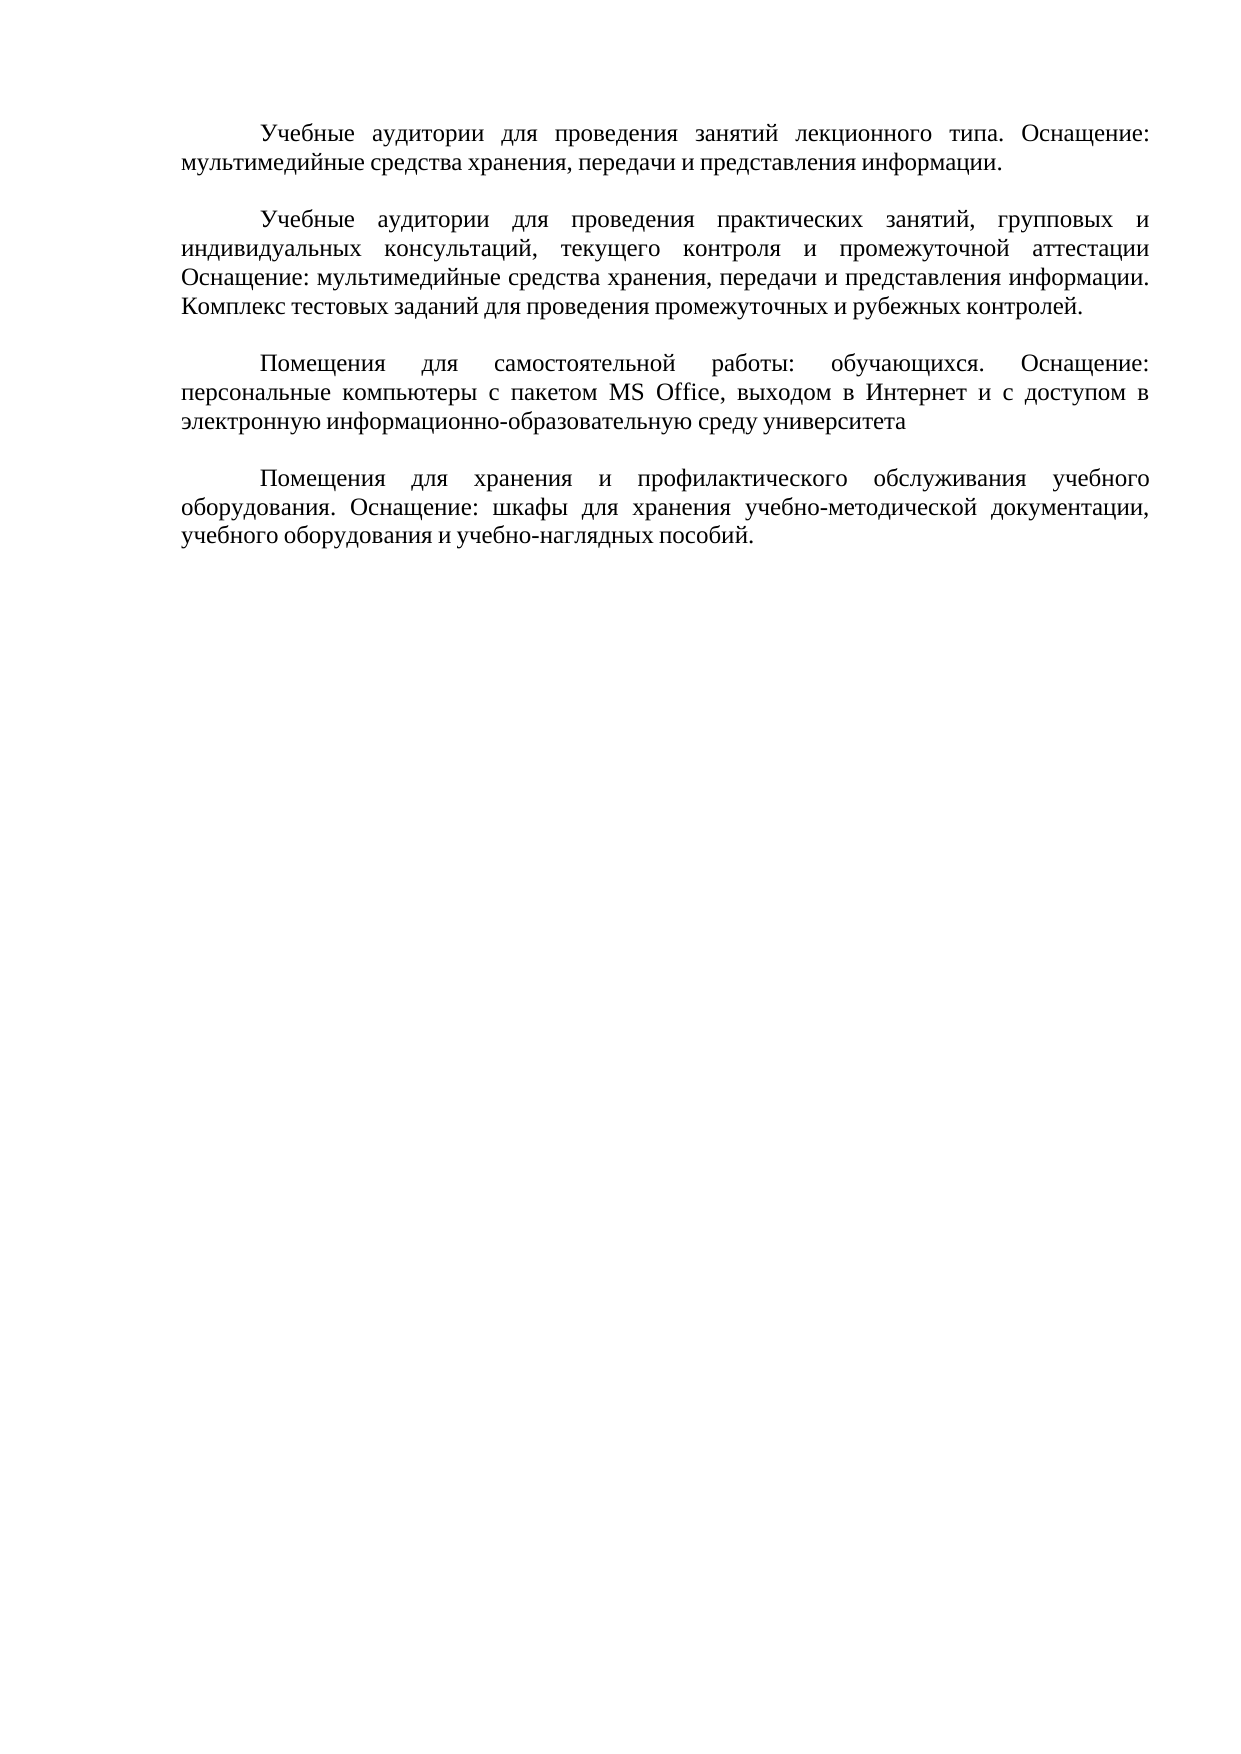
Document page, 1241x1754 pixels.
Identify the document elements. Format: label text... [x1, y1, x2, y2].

table_cell Учебные аудитории для проведения занятий лекционного типа. Оснащение: мультимедийные средства хранения, передачи и представления информации. Учебные аудитории для проведения практических занятий, групповых и индивидуальных консультаций, текущего контроля и промежуточной аттестации Оснащение: мультимедийные средства хранения, передачи и представления информации. Комплекс тестовых заданий для проведения промежуточных и рубежных контролей. Помещения для самостоятельной работы: обучающихся. Оснащение: персональные компьютеры с пакетом MS Office, выходом в Интернет и с доступом в электронную информационно-образовательную среду университета Помещения для хранения и профилактического обслуживания учебного оборудования. Оснащение: шкафы для хранения учебно-методической документации, учебного оборудования и учебно-наглядных пособий. [177, 118, 1153, 576]
